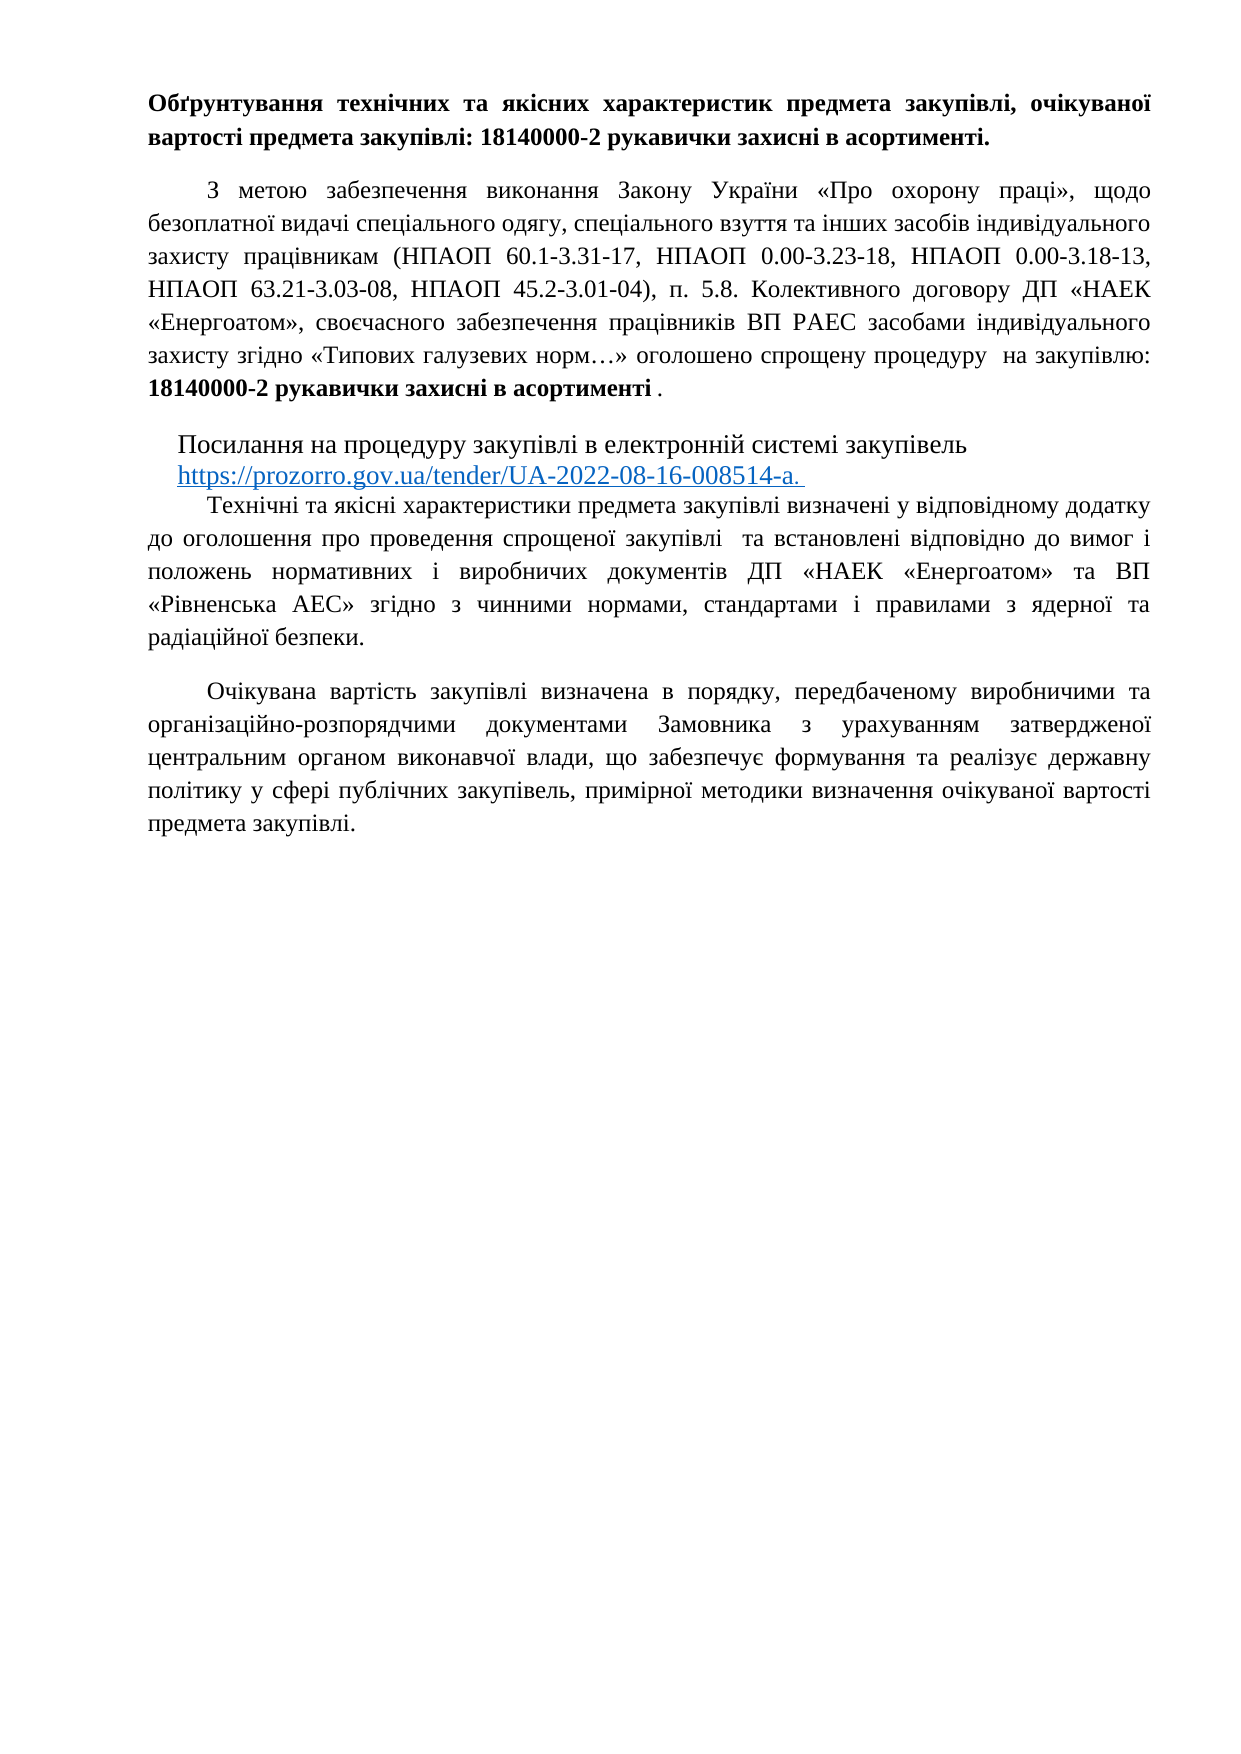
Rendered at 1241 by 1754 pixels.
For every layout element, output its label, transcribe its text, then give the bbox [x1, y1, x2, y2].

text З метою забезпечення виконання Закону України «Про охорону праці», щодо безоплатної видачі спеціального одягу, спеціального взуття та інших засобів індивідуального захисту працівникам (НПАОП 60.1-3.31-17, НПАОП 0.00-3.23-18, НПАОП 0.00-3.18-13, НПАОП 63.21-3.03-08, НПАОП 45.2-3.01-04), п. 5.8. Колективного договору ДП «НАЕК «Енергоатом», своєчасного забезпечення працівників ВП РАЕС засобами індивідуального захисту згідно «Типових галузевих норм…» оголошено спрощену процедуру на закупівлю: 18140000-2 рукавички захисні в асортименті . [148, 175, 1152, 403]
text https://prozorro.gov.ua/tender/. [148, 459, 1152, 490]
text Очікувана вартість закупівлі визначена в порядку, передбаченому виробничими та організаційно-розпорядчими документами Замовника з урахуванням затвердженої центральним органом виконавчої влади, що забезпечує формування та реалізує державну політику у сфері публічних закупівель, примірної методики визначення очікуваної вартості предмета закупівлі. [148, 676, 1152, 837]
text Обґрунтування технічних та якісних характеристик предмета закупівлі, очікуваної вартості предмета закупівлі: 18140000-2 рукавички захисні в асортименті. [148, 88, 1152, 150]
text Посилання на процедуру закупівлі в електронній системі закупівель [148, 428, 1152, 459]
text Технічні та якісні характеристики предмета закупівлі визначені у відповідному додатку до оголошення про проведення спрощеної закупівлі та встановлені відповідно до вимог і положень нормативних і виробничих документів ДП «НАЕК «Енергоатом» та ВП «Рівненська АЕС» згідно з чинними нормами, стандартами і правилами з ядерної та радіаційної безпеки. [148, 490, 1152, 651]
